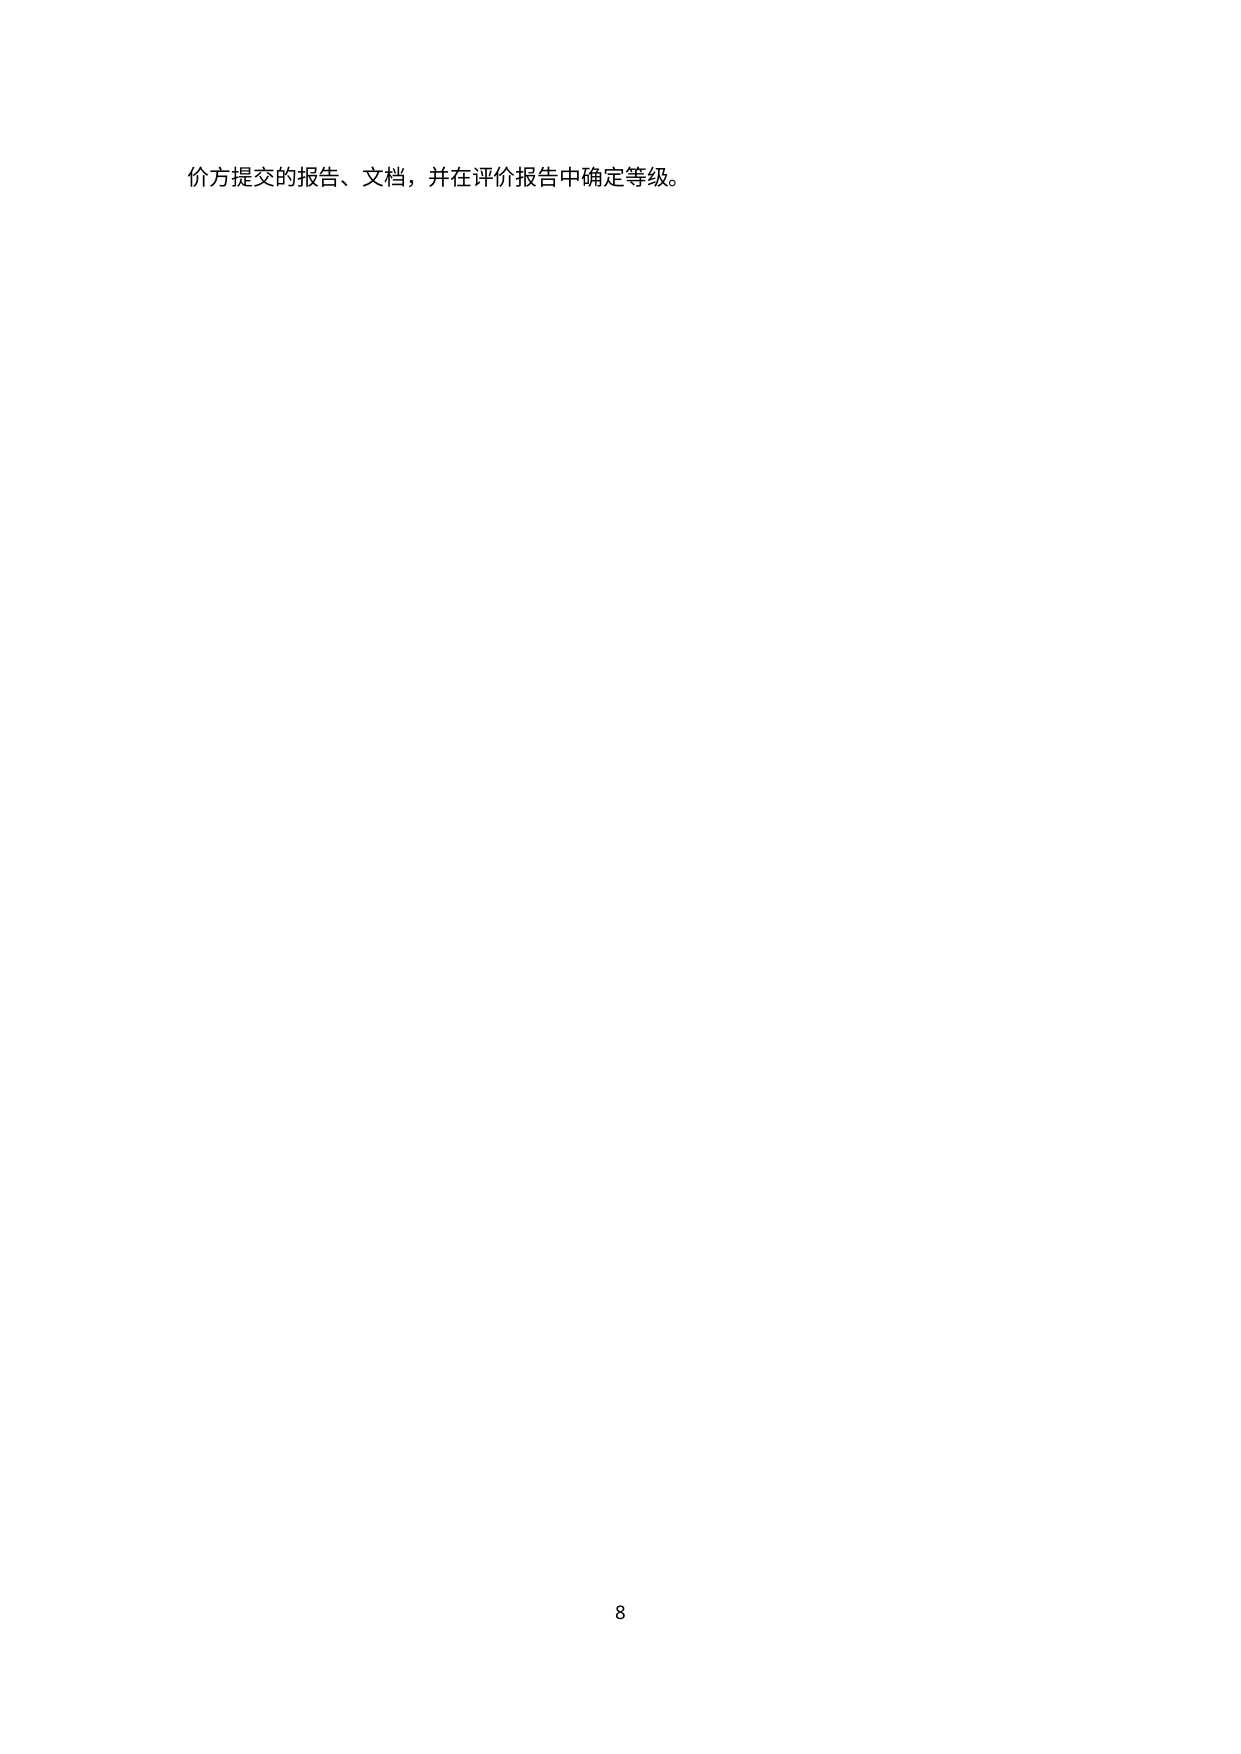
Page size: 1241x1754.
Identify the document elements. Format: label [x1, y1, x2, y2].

text [187, 160, 1053, 192]
